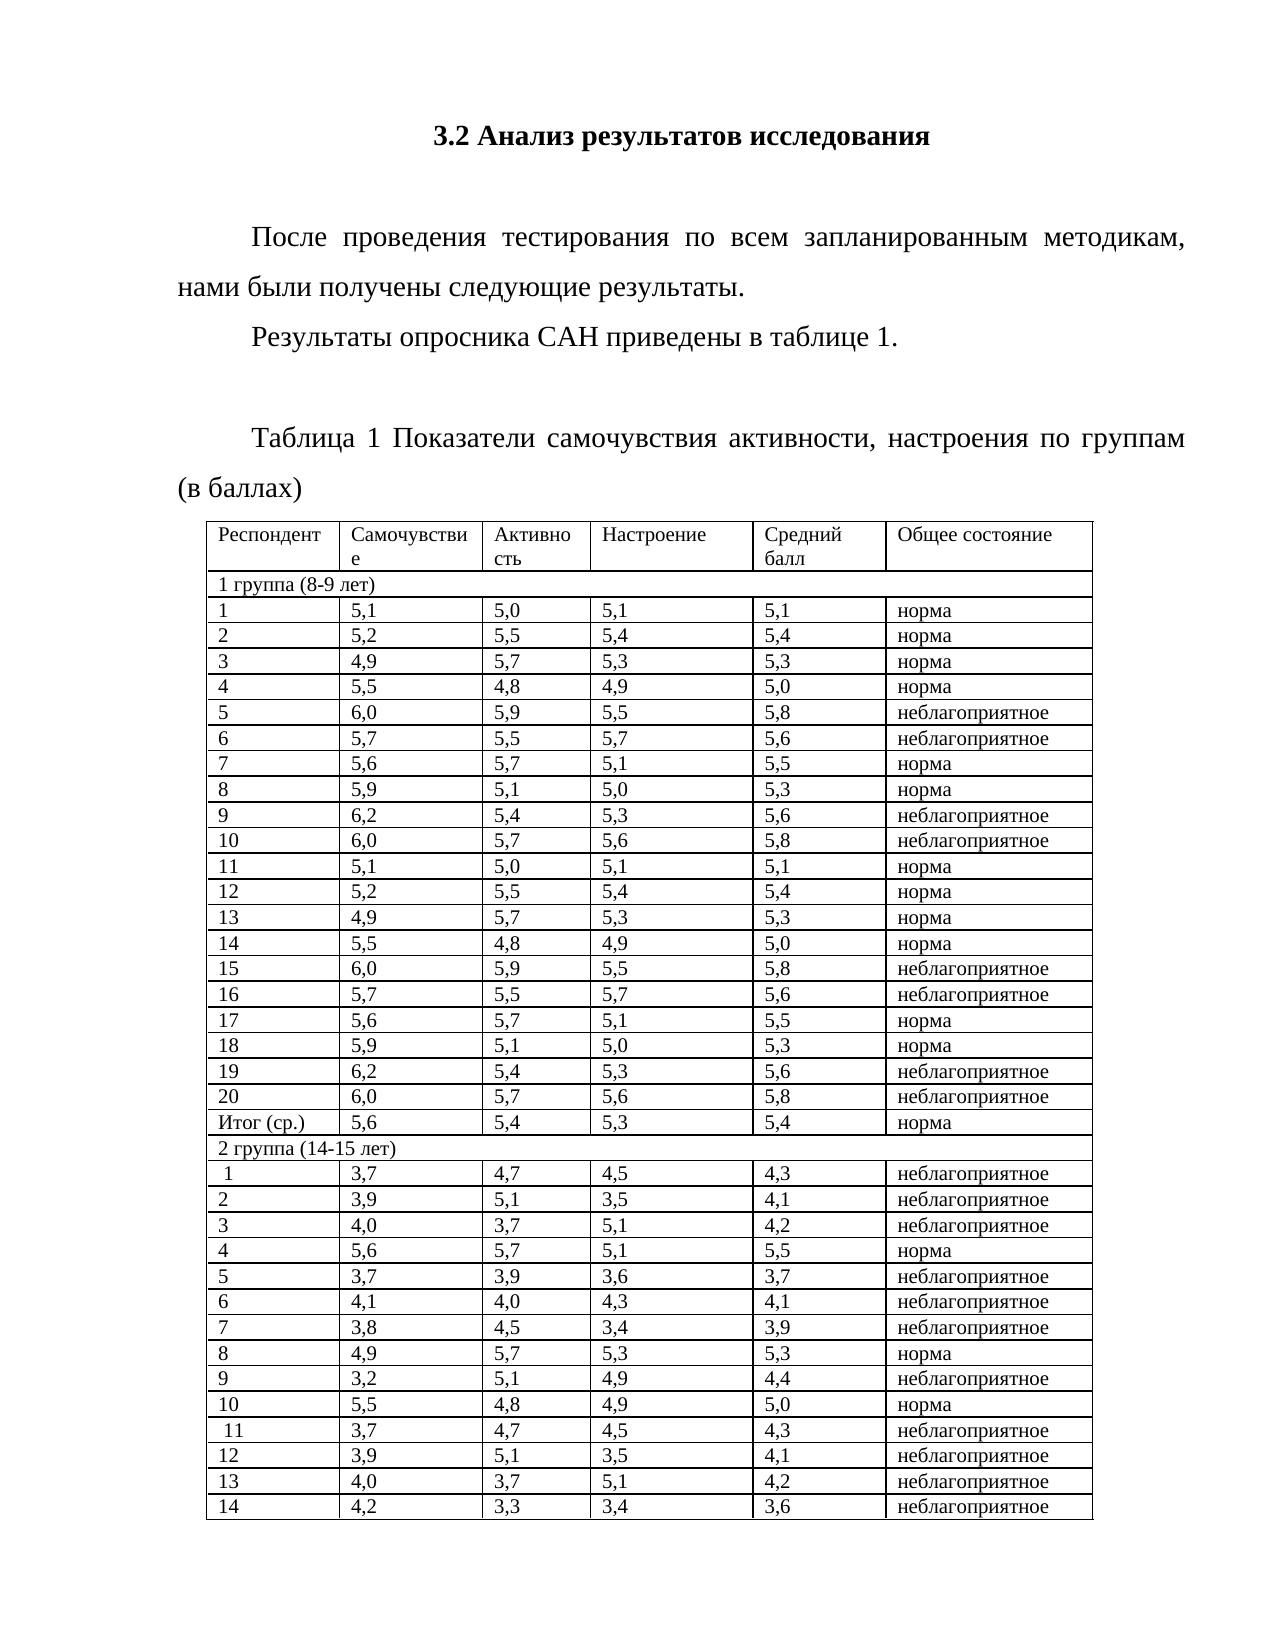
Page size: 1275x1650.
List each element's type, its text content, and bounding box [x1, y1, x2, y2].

table_cell неблагоприятное [887, 1315, 1092, 1339]
table_cell 2 [207, 623, 339, 647]
table_cell норма [887, 649, 1092, 673]
table_cell 5,1 [483, 1033, 590, 1057]
table_cell 5,3 [591, 1341, 752, 1365]
table_cell неблагоприятное [887, 1085, 1092, 1108]
table_cell 5,6 [340, 1110, 482, 1134]
table_cell 4,0 [340, 1469, 482, 1493]
table_cell 11 [207, 1417, 339, 1442]
table_cell норма [887, 905, 1092, 929]
table_cell 4,7 [483, 1161, 590, 1185]
table_cell 4,5 [591, 1161, 752, 1185]
table_cell неблагоприятное [887, 982, 1092, 1006]
table_cell 5,4 [483, 803, 590, 827]
table_cell 9 [207, 802, 339, 827]
table_cell 3,8 [340, 1315, 482, 1339]
table_cell 5,8 [754, 700, 885, 724]
table_cell неблагоприятное [887, 1264, 1092, 1288]
table_cell 15 [207, 956, 339, 980]
table_cell 5,7 [483, 1341, 590, 1365]
table_cell норма [887, 1238, 1092, 1262]
table_cell 5,6 [340, 1008, 482, 1032]
table_cell 4,3 [754, 1418, 885, 1442]
table_cell неблагоприятное [887, 1469, 1092, 1493]
table_cell неблагоприятное [887, 726, 1092, 750]
table_cell 5,1 [754, 854, 885, 878]
table_cell 4,9 [340, 649, 482, 673]
table_cell 4 [207, 674, 339, 698]
table_cell 12 [207, 1443, 339, 1467]
table_cell 5,1 [483, 1443, 590, 1467]
table_cell 5,7 [483, 828, 590, 852]
table_cell 10 [207, 828, 339, 852]
table_cell 5,4 [591, 623, 752, 647]
table_cell 5,5 [340, 931, 482, 955]
table_cell 3,6 [591, 1264, 752, 1288]
table_cell неблагоприятное [887, 1213, 1092, 1237]
table_cell 5,9 [483, 956, 590, 980]
table_cell 5,4 [483, 1110, 590, 1134]
table_cell норма [887, 1392, 1092, 1416]
table_cell 5,7 [483, 1008, 590, 1032]
table_cell норма [887, 751, 1092, 775]
table_cell 5,5 [483, 982, 590, 1006]
table_cell 3,7 [483, 1469, 590, 1493]
table_cell 5,3 [591, 803, 752, 827]
table_cell 5,3 [591, 1059, 752, 1083]
table_cell 17 [207, 1007, 339, 1032]
table_cell 5,3 [754, 905, 885, 929]
table_cell 14 [207, 1494, 339, 1518]
text После проведения тестирования по всем запланированным методикам, нами были получены следующие результаты. [177, 219, 1186, 303]
table_cell 5,6 [754, 1059, 885, 1083]
table_cell 3,5 [591, 1187, 752, 1211]
table_cell 5 [207, 1263, 339, 1288]
table_cell 3,6 [754, 1495, 885, 1518]
table_cell 5,6 [754, 982, 885, 1006]
table_cell норма [887, 777, 1092, 801]
table_cell 13 [207, 1468, 339, 1493]
table_cell 3,9 [483, 1264, 590, 1288]
table_cell 5,9 [340, 777, 482, 801]
table_cell 5,5 [754, 1008, 885, 1032]
table_cell 5,3 [591, 905, 752, 929]
table_cell 3,4 [591, 1495, 752, 1518]
table_cell 5,0 [483, 854, 590, 878]
table_cell 4,9 [340, 905, 482, 929]
table_cell 5,6 [591, 828, 752, 852]
text Таблица 1 Показатели самочувствия активности, настроения по группам (в баллах) [177, 420, 1186, 504]
table_cell 20 [207, 1084, 339, 1108]
table_cell 4,1 [340, 1290, 482, 1313]
table_cell 5,7 [483, 905, 590, 929]
table_cell норма [887, 1033, 1092, 1057]
table_cell 5,1 [754, 598, 885, 622]
table_cell 3 [207, 648, 339, 673]
table_cell 5,6 [340, 1238, 482, 1262]
table_cell 1 [207, 1161, 339, 1185]
table_cell 4,5 [483, 1315, 590, 1339]
table_cell 6 [207, 1289, 339, 1313]
table_header Самочувствие [340, 522, 482, 570]
table_cell неблагоприятное [887, 803, 1092, 827]
table_cell 5,5 [591, 956, 752, 980]
table_cell 5,0 [591, 777, 752, 801]
table_cell 5,8 [754, 1085, 885, 1108]
table_cell 5,7 [591, 982, 752, 1006]
table_cell 4,9 [591, 675, 752, 698]
table_cell норма [887, 1341, 1092, 1365]
table_cell 4,0 [340, 1213, 482, 1237]
table_cell 5,3 [754, 1033, 885, 1057]
table_cell норма [887, 598, 1092, 622]
table_cell 5,2 [340, 623, 482, 647]
table_cell 4,9 [340, 1341, 482, 1365]
table_cell 5,9 [340, 1033, 482, 1057]
table_cell неблагоприятное [887, 1418, 1092, 1442]
table_cell 14 [207, 930, 339, 955]
table_cell 2 группа (14-15 лет) [207, 1135, 1092, 1160]
table_cell 4,1 [754, 1443, 885, 1467]
table_cell 6,2 [340, 803, 482, 827]
table_cell 5,1 [591, 854, 752, 878]
table_cell 4,2 [754, 1469, 885, 1493]
table_cell 7 [207, 751, 339, 775]
table_cell 5,0 [754, 675, 885, 698]
table_cell 3,2 [340, 1366, 482, 1390]
table_cell 4,1 [754, 1187, 885, 1211]
table_cell 5,1 [591, 751, 752, 775]
table_cell 5,6 [754, 726, 885, 750]
table_cell 3,4 [591, 1315, 752, 1339]
table_cell 8 [207, 1340, 339, 1365]
table_cell 4,3 [591, 1290, 752, 1313]
table_cell 5,2 [340, 880, 482, 903]
table_cell 18 [207, 1033, 339, 1057]
table_cell 5,4 [754, 880, 885, 903]
table_cell норма [887, 1008, 1092, 1032]
table_cell 4,8 [483, 675, 590, 698]
table_cell неблагоприятное [887, 956, 1092, 980]
table_cell 5,5 [483, 880, 590, 903]
table_cell 1 группа (8-9 лет) [207, 571, 1092, 596]
table_cell 4,4 [754, 1366, 885, 1390]
table_cell 5,1 [483, 1187, 590, 1211]
table_cell 6,0 [340, 828, 482, 852]
table_cell 5,7 [340, 726, 482, 750]
table_cell норма [887, 931, 1092, 955]
table_cell 5,4 [591, 880, 752, 903]
table_cell норма [887, 675, 1092, 698]
table_cell 5,3 [754, 1341, 885, 1365]
table_cell 3,7 [340, 1418, 482, 1442]
table_cell неблагоприятное [887, 828, 1092, 852]
table_cell 4,8 [483, 931, 590, 955]
table_cell 8 [207, 776, 339, 801]
table_cell 3,9 [340, 1187, 482, 1211]
table_cell 5,7 [340, 982, 482, 1006]
table_cell 5,1 [340, 854, 482, 878]
table_cell 3,7 [754, 1264, 885, 1288]
table_cell 16 [207, 981, 339, 1006]
table_cell Итог (ср.) [207, 1110, 339, 1134]
table_cell 5,4 [754, 1110, 885, 1134]
table_cell 5,5 [754, 1238, 885, 1262]
table_cell неблагоприятное [887, 1290, 1092, 1313]
table_cell норма [887, 1110, 1092, 1134]
table_cell 4,5 [591, 1418, 752, 1442]
table_header Респондент [207, 522, 339, 570]
table_cell 5,6 [340, 751, 482, 775]
table_cell 5,7 [483, 1085, 590, 1108]
table_cell 4,9 [591, 1366, 752, 1390]
table_cell 6,0 [340, 700, 482, 724]
table_cell неблагоприятное [887, 1161, 1092, 1185]
table_cell норма [887, 623, 1092, 647]
table_cell 4,8 [483, 1392, 590, 1416]
table_cell 3,3 [483, 1495, 590, 1518]
table_cell 13 [207, 905, 339, 929]
table_cell 4,0 [483, 1290, 590, 1313]
table_cell 5,3 [754, 777, 885, 801]
table_cell неблагоприятное [887, 700, 1092, 724]
table_cell неблагоприятное [887, 1187, 1092, 1211]
table_cell 5 [207, 700, 339, 724]
table_cell 5,5 [340, 675, 482, 698]
table_cell 19 [207, 1058, 339, 1083]
table_cell 5,5 [340, 1392, 482, 1416]
text Результаты опросника САН приведены в таблице 1. [177, 319, 1186, 353]
table_cell 5,7 [483, 649, 590, 673]
table_cell 5,0 [483, 598, 590, 622]
table_cell 6,2 [340, 1059, 482, 1083]
table_cell 2 [207, 1186, 339, 1211]
table_cell 5,3 [591, 649, 752, 673]
table_cell 5,1 [591, 1469, 752, 1493]
table_cell 5,1 [483, 777, 590, 801]
table_cell 5,0 [754, 1392, 885, 1416]
table_cell норма [887, 854, 1092, 878]
table_cell 4,2 [340, 1495, 482, 1518]
table_cell 10 [207, 1391, 339, 1416]
table_cell 5,5 [591, 700, 752, 724]
table_cell 4,2 [754, 1213, 885, 1237]
table_cell 11 [207, 853, 339, 878]
table_cell 5,9 [483, 700, 590, 724]
table_cell 7 [207, 1315, 339, 1339]
table_header Средний балл [754, 522, 885, 570]
table_cell 3,7 [483, 1213, 590, 1237]
table_cell 5,3 [754, 649, 885, 673]
table_cell 4,7 [483, 1418, 590, 1442]
table_cell 5,0 [591, 1033, 752, 1057]
table_cell 5,1 [340, 598, 482, 622]
table_cell 5,3 [591, 1110, 752, 1134]
table_header Активность [483, 522, 590, 570]
table_cell 5,5 [483, 623, 590, 647]
table_cell 5,1 [591, 1008, 752, 1032]
table_cell 9 [207, 1366, 339, 1390]
table_cell 5,8 [754, 956, 885, 980]
table_cell 5,4 [754, 623, 885, 647]
table_cell 4,9 [591, 1392, 752, 1416]
table_cell 4,3 [754, 1161, 885, 1185]
table_cell неблагоприятное [887, 1495, 1092, 1518]
table_cell 5,6 [754, 803, 885, 827]
table_cell 3,7 [340, 1161, 482, 1185]
table_cell 3,9 [340, 1443, 482, 1467]
table_cell 5,8 [754, 828, 885, 852]
table_cell 6,0 [340, 956, 482, 980]
table_cell 5,7 [483, 1238, 590, 1262]
table_header Настроение [591, 522, 752, 570]
table_cell 3,9 [754, 1315, 885, 1339]
table_cell 5,1 [591, 1213, 752, 1237]
table_cell 5,1 [591, 598, 752, 622]
table_cell 5,5 [483, 726, 590, 750]
table_cell 4 [207, 1238, 339, 1262]
table_cell 3,5 [591, 1443, 752, 1467]
table_cell 6,0 [340, 1085, 482, 1108]
table_cell норма [887, 880, 1092, 903]
table_cell 5,5 [754, 751, 885, 775]
table_cell 5,1 [483, 1366, 590, 1390]
table_cell 12 [207, 879, 339, 903]
table_cell неблагоприятное [887, 1366, 1092, 1390]
table_cell 3,7 [340, 1264, 482, 1288]
table_cell 6 [207, 725, 339, 750]
table_cell 5,0 [754, 931, 885, 955]
table_cell 5,7 [591, 726, 752, 750]
table_cell 5,4 [483, 1059, 590, 1083]
table_cell 5,6 [591, 1085, 752, 1108]
table_cell 5,7 [483, 751, 590, 775]
table_cell 4,1 [754, 1290, 885, 1313]
table_cell 3 [207, 1212, 339, 1237]
table_header Общее состояние [887, 522, 1092, 570]
table_cell неблагоприятное [887, 1059, 1092, 1083]
table_cell 4,9 [591, 931, 752, 955]
table_cell 1 [207, 597, 339, 622]
text 3.2 Анализ результатов исследования [177, 118, 1186, 152]
table_cell неблагоприятное [887, 1443, 1092, 1467]
table_cell 5,1 [591, 1238, 752, 1262]
